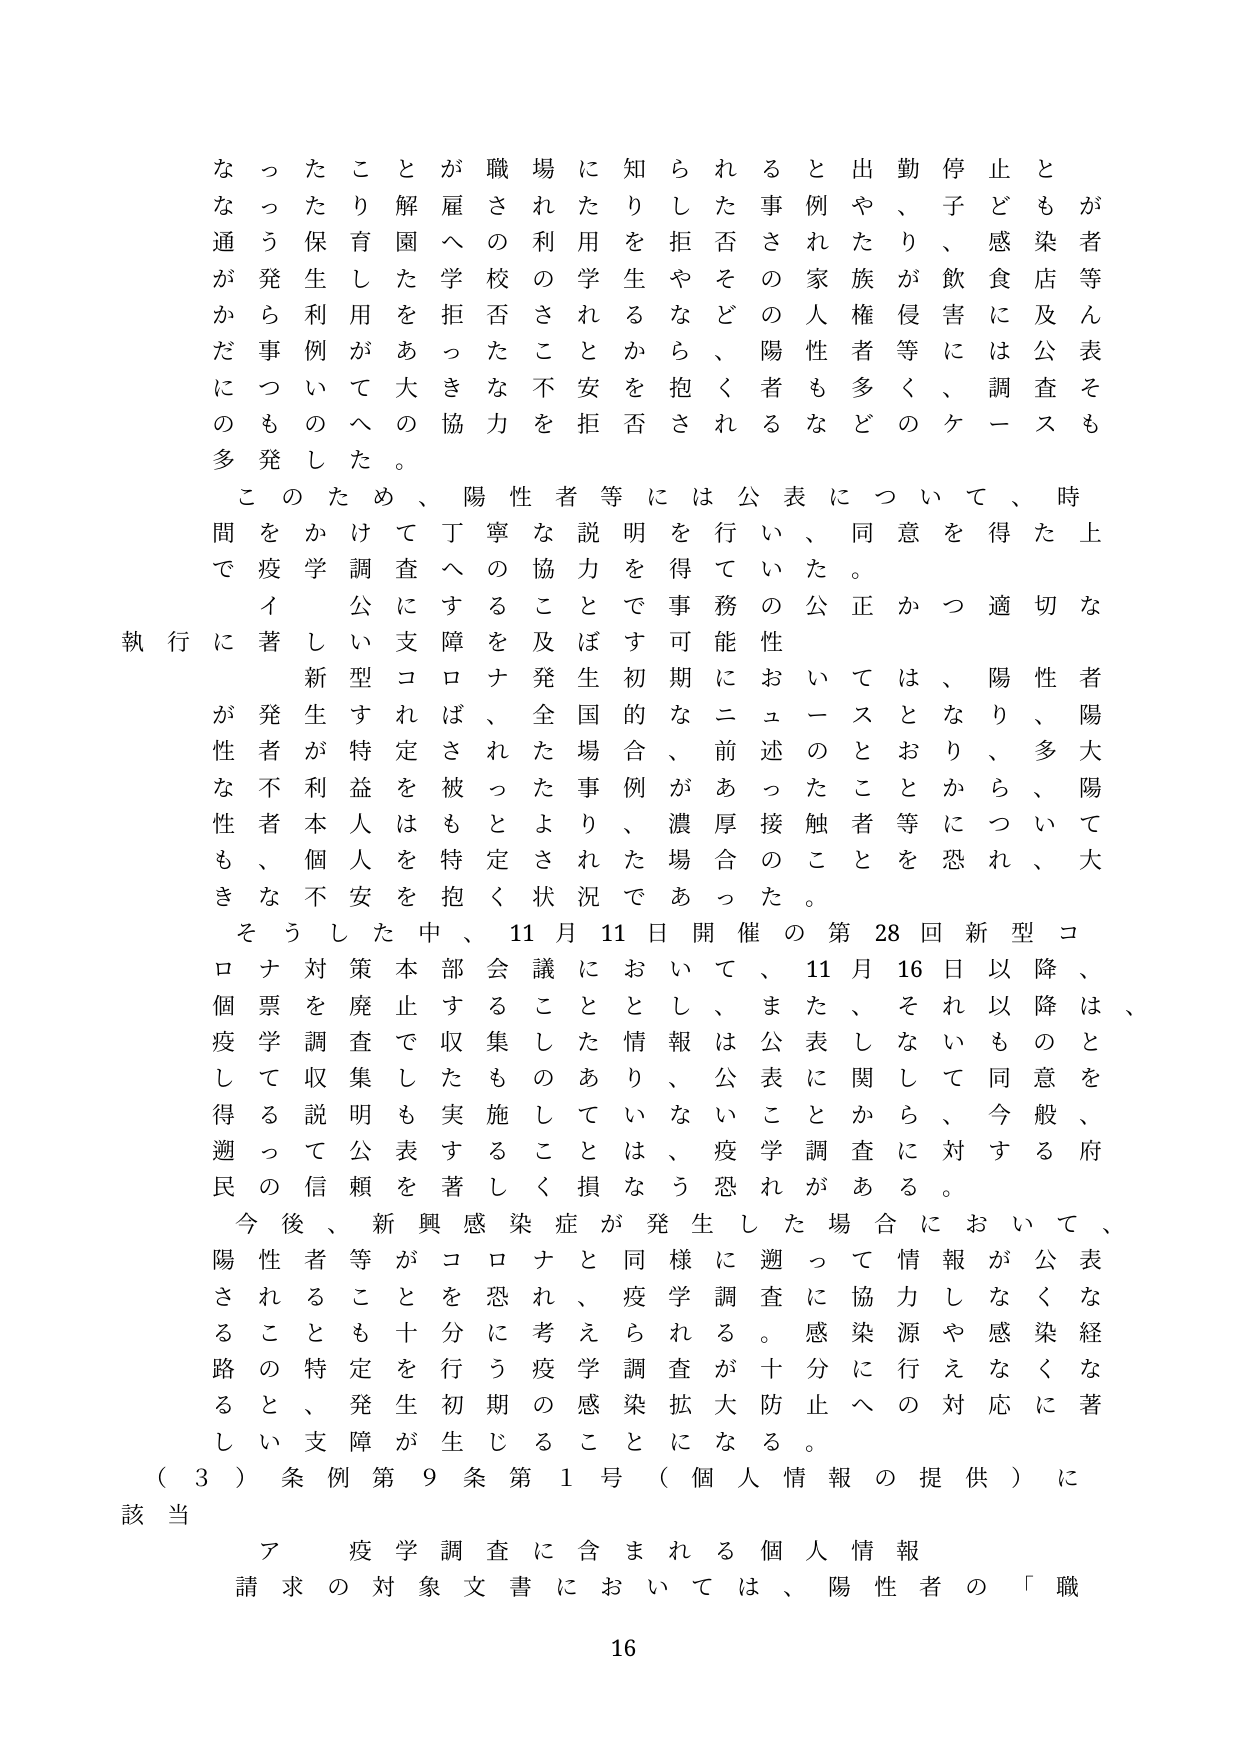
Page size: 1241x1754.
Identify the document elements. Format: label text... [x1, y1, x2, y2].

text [213, 150, 1125, 477]
text イ 公にすることで事務の公正かつ適切な執行に著しい支障を及ぼす可能性 [121, 586, 1125, 659]
text そうした中、11月11日開催の第28回新型コロナ対策本部会議において、11月16日以降、個票を廃止することとし、また、それ以降は、疫学調査で収集した情報は公表しないものとして収集したものあり、公表に関して同意を得る説明も実施していないことから、今般、遡って公表することは、疫学調査に対する府民の信頼を著しく損なう恐れがある。 [213, 913, 1125, 1204]
text このため、陽性者等には公表について、時間をかけて丁寧な説明を行い、同意を得た上で疫学調査への協力を得ていた。 [213, 477, 1125, 586]
text 今後、新興感染症が発生した場合において、陽性者等がコロナと同様に遡って情報が公表されることを恐れ、疫学調査に協力しなくなることも十分に考えられる。感染源や感染経路の特定を行う疫学調査が十分に行えなくなると、発生初期の感染拡大防止への対応に著しい支障が生じることになる。 [213, 1204, 1125, 1459]
text ア 疫学調査に含まれる個人情報 [121, 1531, 1125, 1568]
text （３）条例第９条第１号（個人情報の提供）に該当 [121, 1459, 1125, 1531]
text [213, 1568, 1125, 1604]
text 新型コロナ発生初期においては、陽性者が発生すれば、全国的なニュースとなり、陽性者が特定された場合、前述のとおり、多大な不利益を被った事例があったことから、陽性者本人はもとより、濃厚接触者等についても、個人を特定された場合のことを恐れ、大きな不安を抱く状況であった。 [167, 659, 1125, 913]
